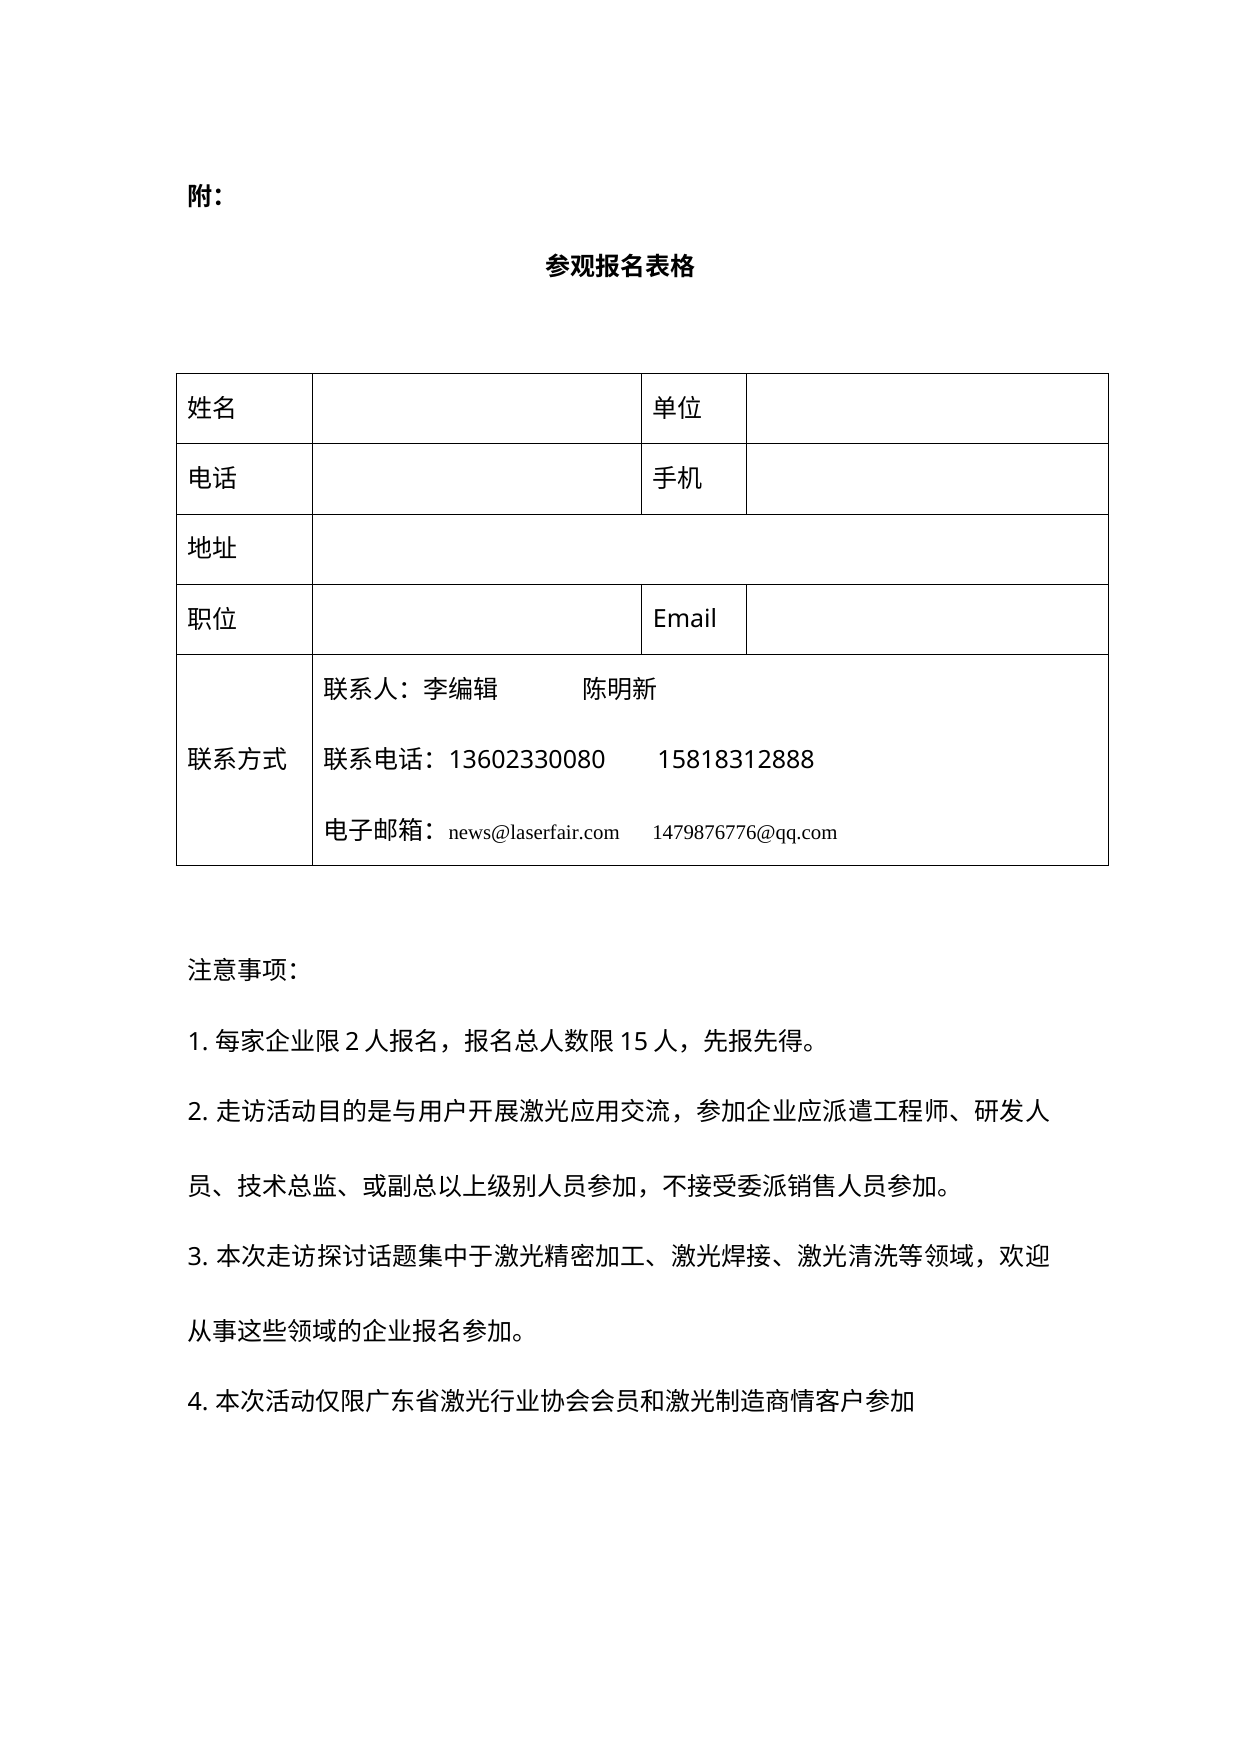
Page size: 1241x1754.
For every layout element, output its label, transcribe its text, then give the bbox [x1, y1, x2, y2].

text 2. 走访活动目的是与用户开展激光应用交流，参加企业应派遣工程师、研发人员、技术总监、或副总以上级别人员参加，不接受委派销售人员参加。 [187, 1077, 1053, 1217]
text 注意事项： [187, 936, 1053, 1001]
text 4. 本次活动仅限广东省激光行业协会会员和激光制造商情客户参加 [187, 1367, 1053, 1432]
text 1. 每家企业限2人报名，报名总人数限15人，先报先得。 [187, 1007, 1053, 1072]
table_cell 职位 [177, 585, 312, 654]
table_cell [313, 444, 641, 513]
table_cell 联系人：李编辑 陈明新 联系电话：13602330080 15818312888 电子邮箱：news@laserfair.com 1479876776@qq.com [313, 655, 1108, 865]
table_header 姓名 [177, 374, 312, 443]
text 附： [187, 162, 1053, 227]
table_cell 联系方式 [177, 655, 312, 865]
text 3. 本次走访探讨话题集中于激光精密加工、激光焊接、激光清洗等领域，欢迎从事这些领域的企业报名参加。 [187, 1222, 1053, 1362]
table_cell [313, 515, 1108, 584]
table_cell 手机 [642, 444, 746, 513]
table_cell 地址 [177, 515, 312, 584]
table_header [313, 374, 641, 443]
table_header [747, 374, 1108, 443]
table_cell [747, 585, 1108, 654]
text 参观报名表格 [187, 232, 1053, 297]
table_cell [747, 444, 1108, 513]
table_cell [313, 585, 641, 654]
table_cell 电话 [177, 444, 312, 513]
table_header 单位 [642, 374, 746, 443]
table_cell Email [642, 585, 746, 654]
